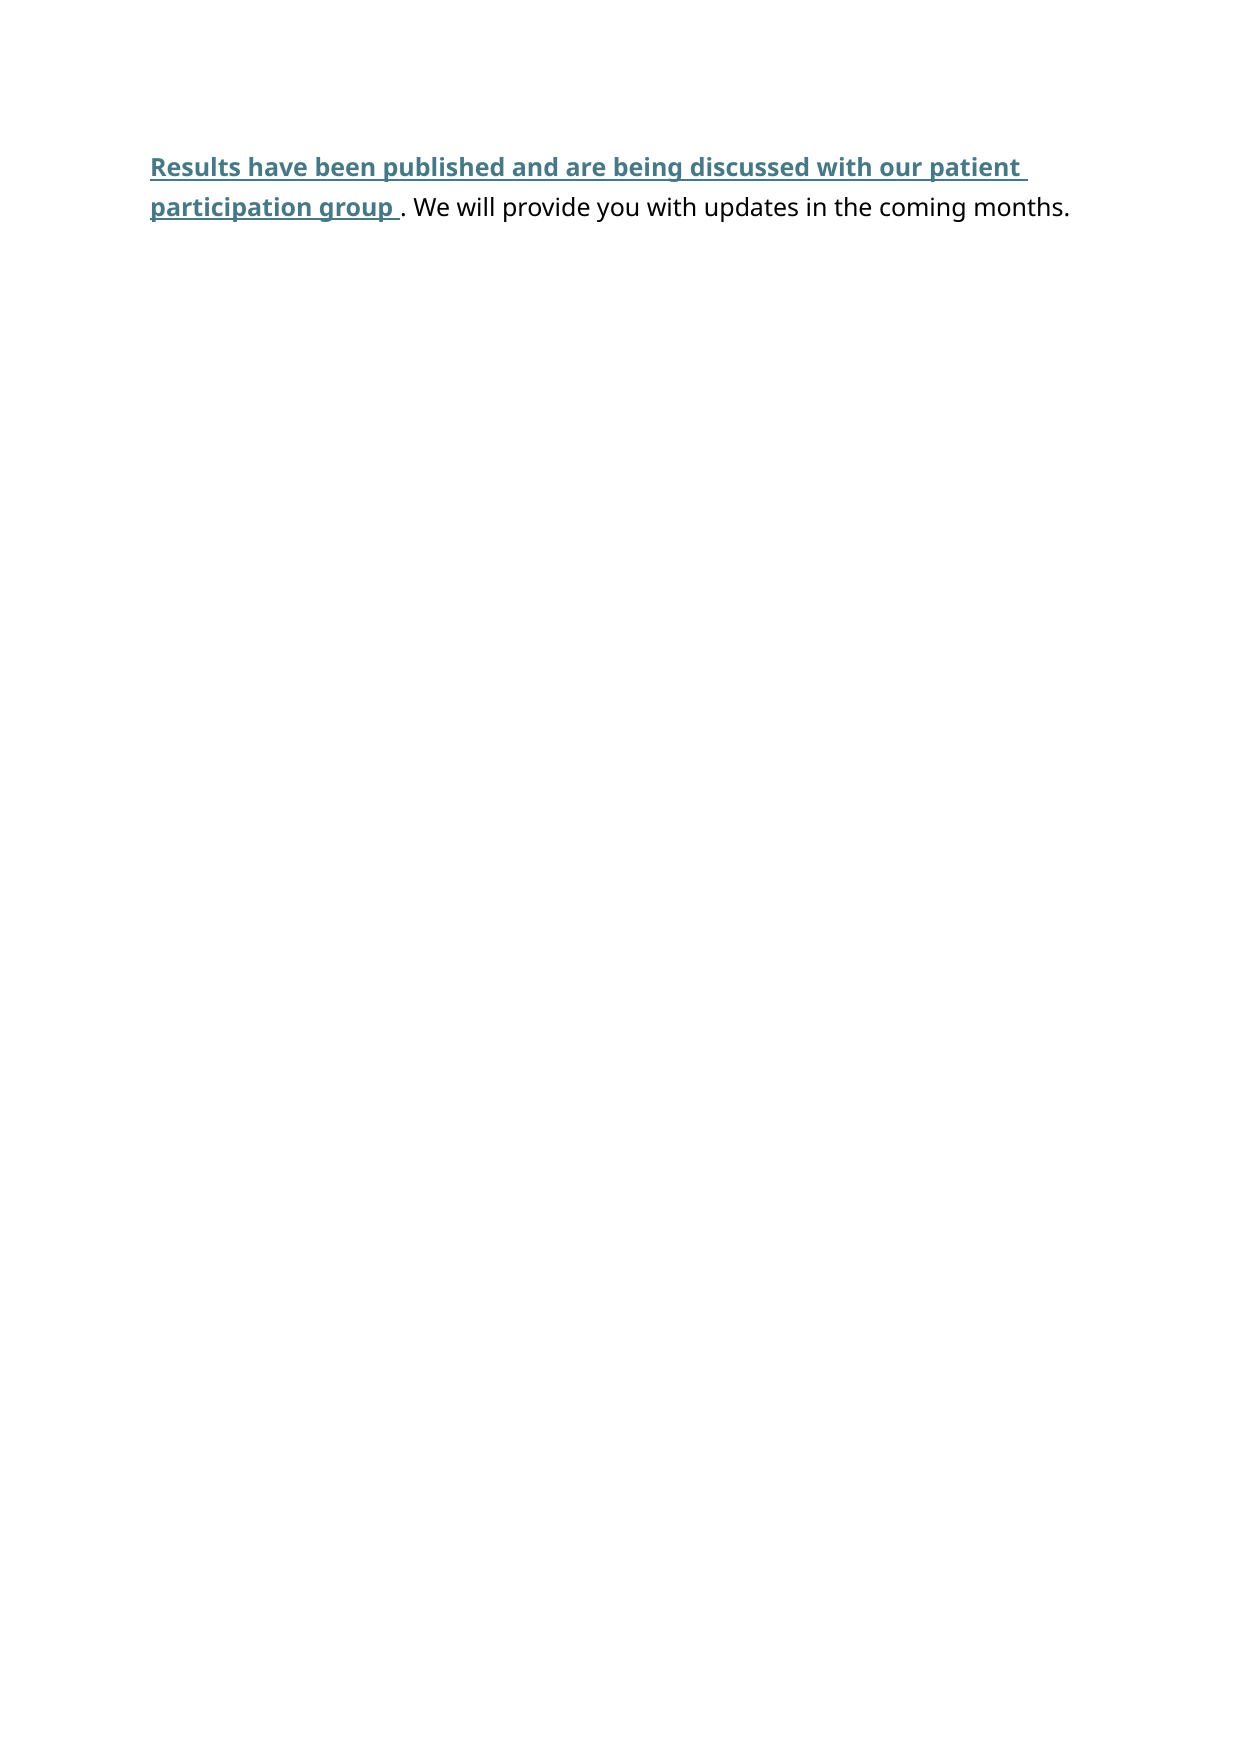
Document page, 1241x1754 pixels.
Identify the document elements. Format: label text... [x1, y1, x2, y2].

text Results have been published and are being discussed with our patient participation group . We will provide you with updates in the coming months. [150, 150, 1090, 223]
